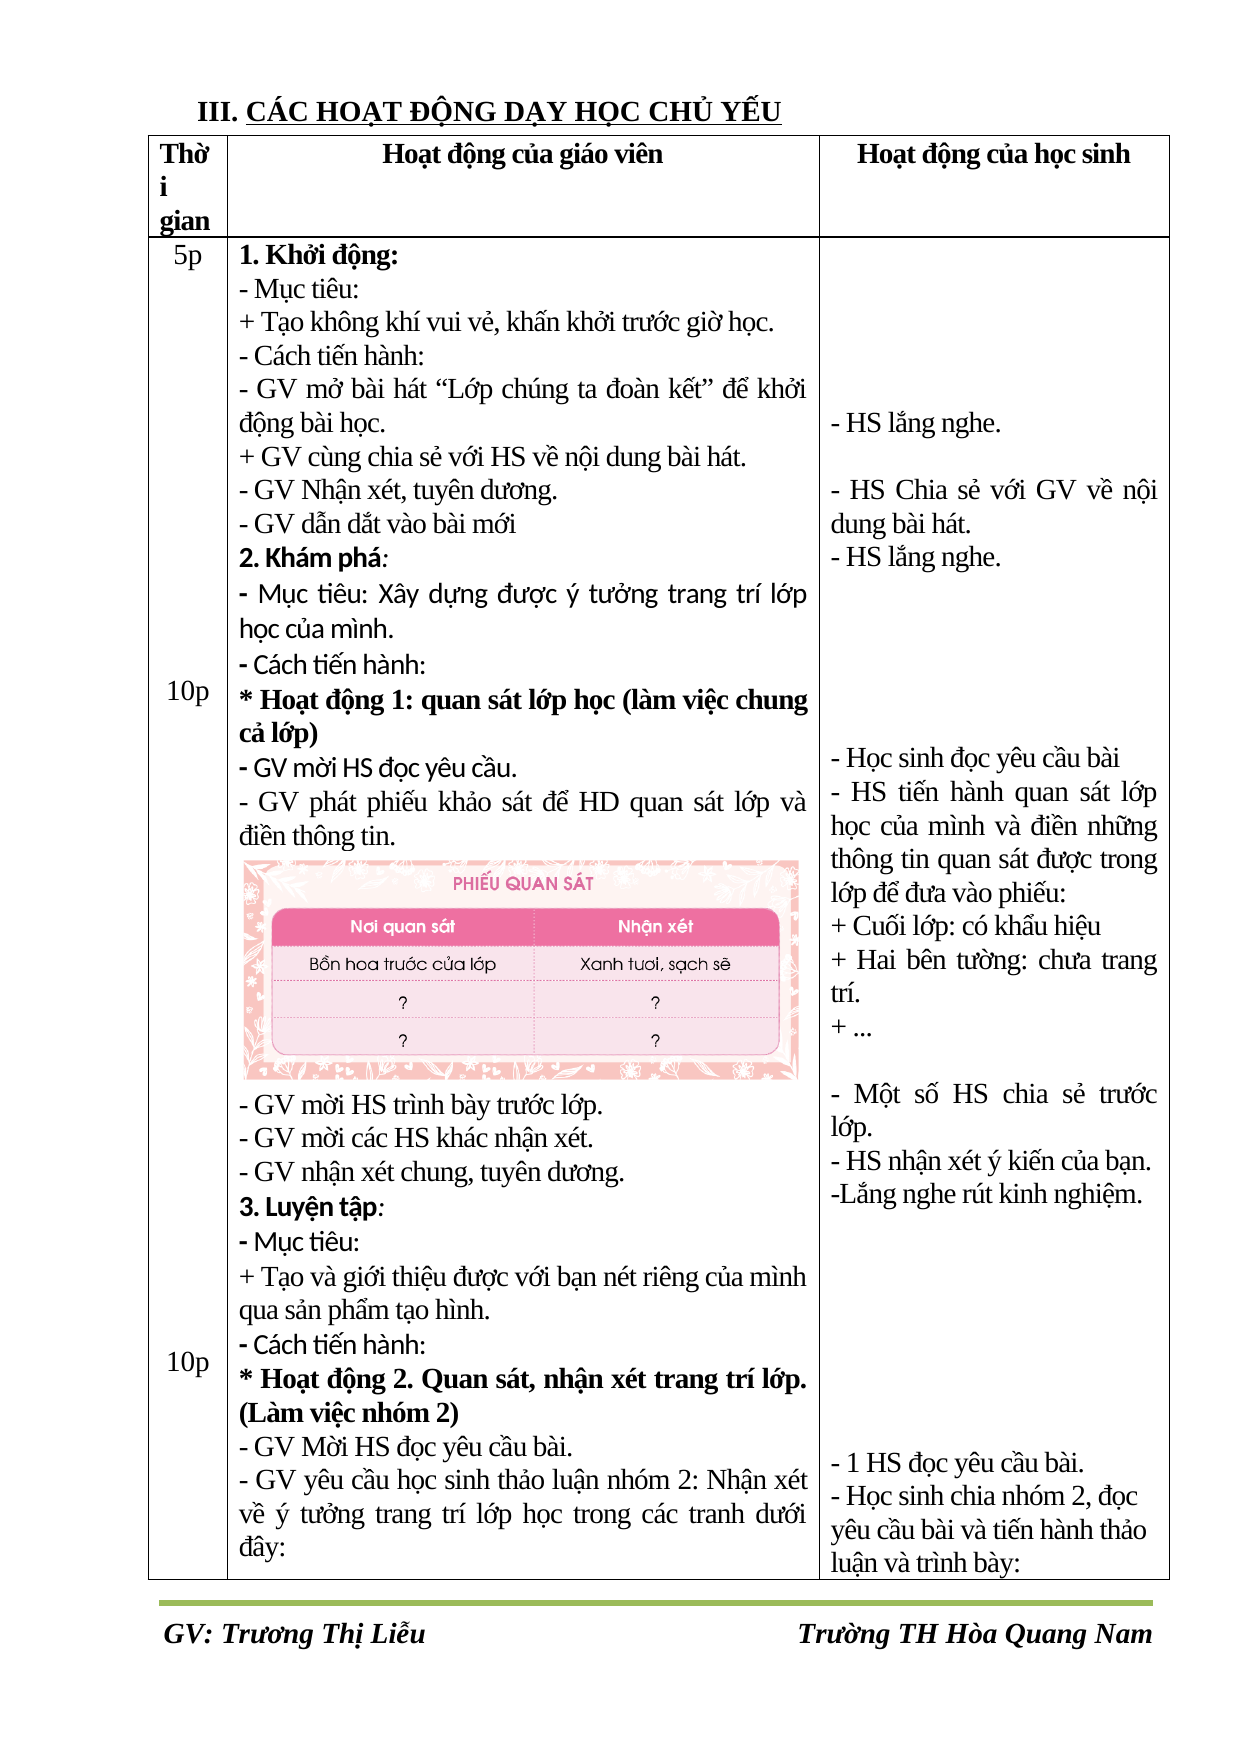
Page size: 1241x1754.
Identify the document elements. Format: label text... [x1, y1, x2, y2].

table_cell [820, 238, 1169, 1579]
table_cell 5p 10p 10p 10p 5p [149, 238, 227, 1579]
picture [238, 851, 808, 1088]
table_header Hoạt động của giáo viên [228, 136, 819, 236]
table_header Thời gian [149, 136, 227, 236]
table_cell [228, 238, 819, 1579]
table_header Hoạt động của học sinh [820, 136, 1169, 236]
text III. CÁC HOẠT ĐỘNG DẠY HỌC CHỦ YẾU [159, 94, 1153, 128]
